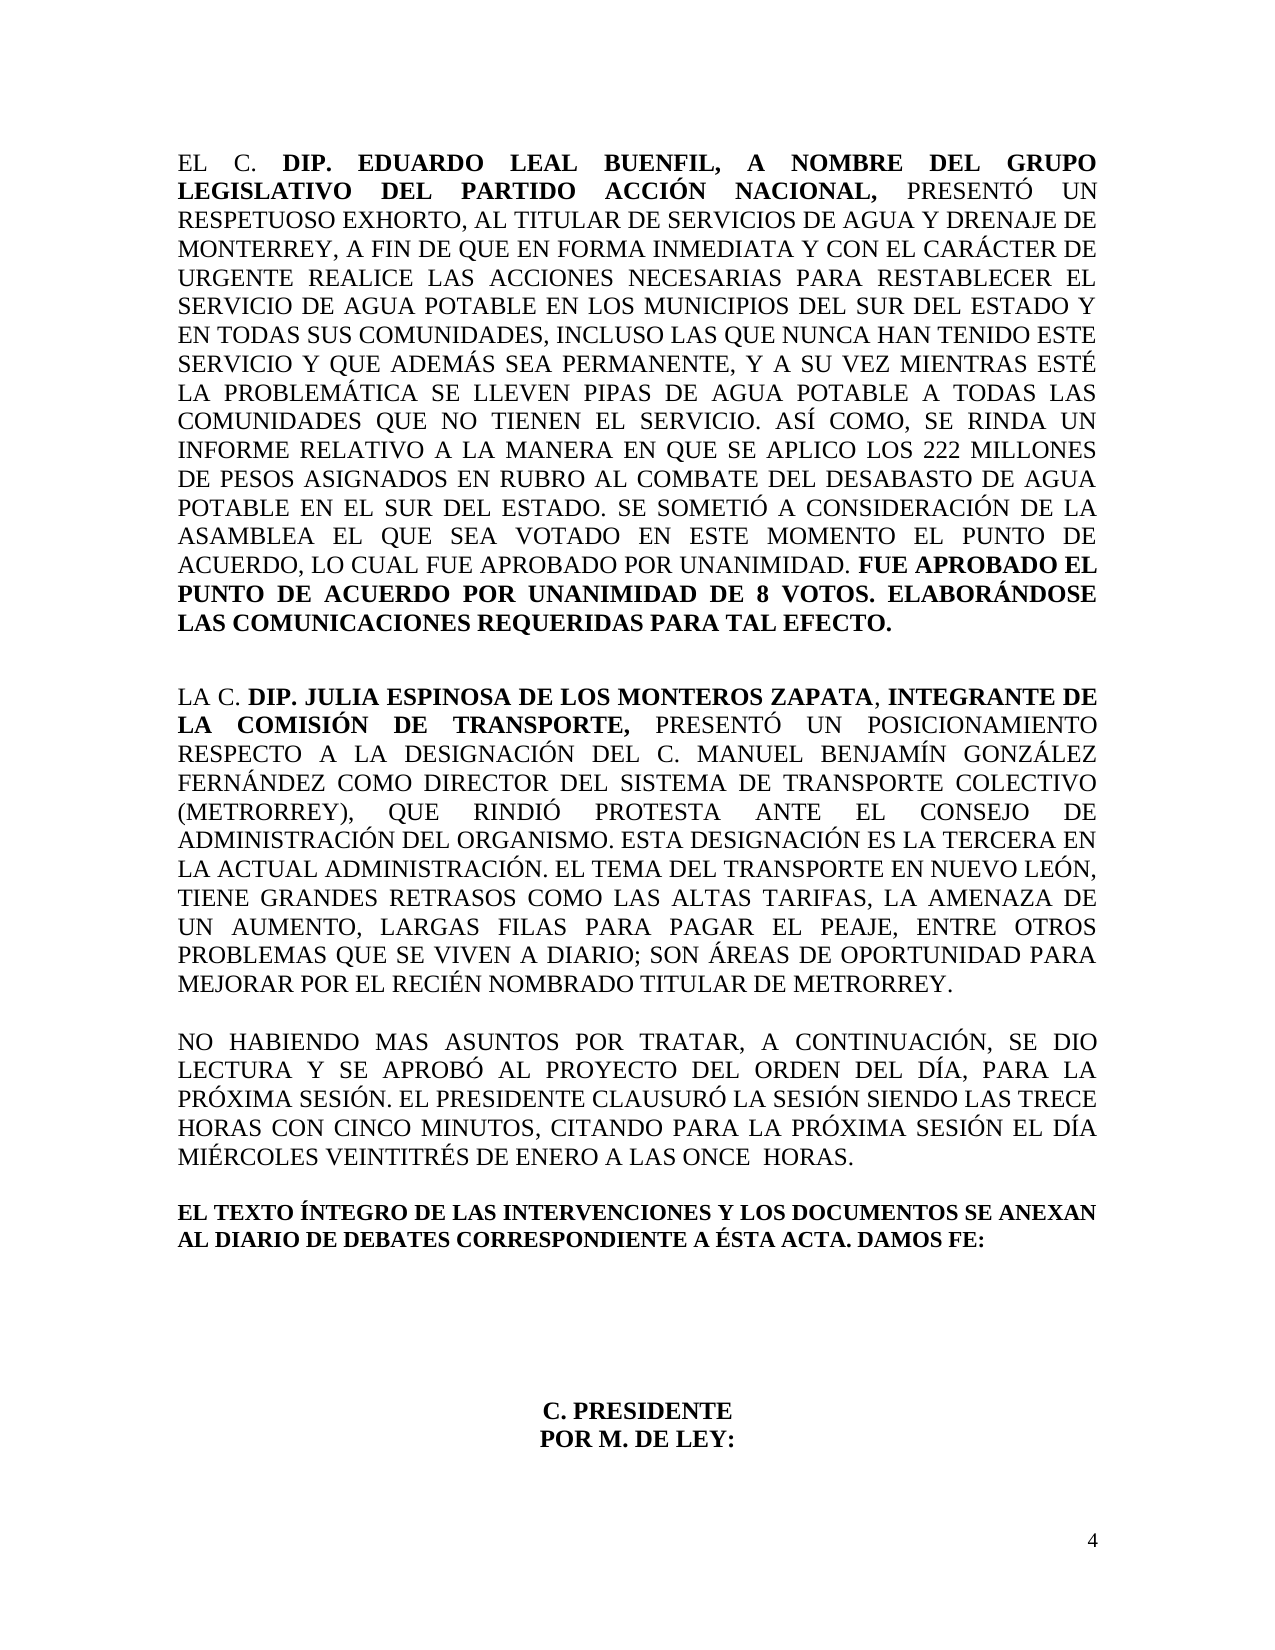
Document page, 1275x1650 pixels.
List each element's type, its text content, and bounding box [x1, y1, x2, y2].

text LA C. DIP. JULIA ESPINOSA DE LOS MONTEROS ZAPATA, INTEGRANTE DE LA COMISIÓN DE TRANSPORTE, PRESENTÓ UN POSICIONAMIENTO RESPECTO A LA DESIGNACIÓN DEL C. MANUEL BENJAMÍN GONZÁLEZ FERNÁNDEZ COMO DIRECTOR DEL SISTEMA DE TRANSPORTE COLECTIVO (METRORREY), QUE RINDIÓ PROTESTA ANTE EL CONSEJO DE ADMINISTRACIÓN DEL ORGANISMO. ESTA DESIGNACIÓN ES LA TERCERA EN LA ACTUAL ADMINISTRACIÓN. EL TEMA DEL TRANSPORTE EN NUEVO LEÓN, TIENE GRANDES RETRASOS COMO LAS ALTAS TARIFAS, LA AMENAZA DE UN AUMENTO, LARGAS FILAS PARA PAGAR EL PEAJE, ENTRE OTROS PROBLEMAS QUE SE VIVEN A DIARIO; SON ÁREAS DE OPORTUNIDAD PARA MEJORAR POR EL RECIÉN NOMBRADO TITULAR DE METRORREY. [177, 682, 1098, 998]
text EL C. DIP. EDUARDO LEAL BUENFIL, A NOMBRE DEL GRUPO LEGISLATIVO DEL PARTIDO ACCIÓN NACIONAL, PRESENTÓ UN RESPETUOSO EXHORTO, AL TITULAR DE SERVICIOS DE AGUA Y DRENAJE DE MONTERREY, A FIN DE QUE EN FORMA INMEDIATA Y CON EL CARÁCTER DE URGENTE REALICE LAS ACCIONES NECESARIAS PARA RESTABLECER EL SERVICIO DE AGUA POTABLE EN LOS MUNICIPIOS DEL SUR DEL ESTADO Y EN TODAS SUS COMUNIDADES, INCLUSO LAS QUE NUNCA HAN TENIDO ESTE SERVICIO Y QUE ADEMÁS SEA PERMANENTE, Y A SU VEZ MIENTRAS ESTÉ LA PROBLEMÁTICA SE LLEVEN PIPAS DE AGUA POTABLE A TODAS LAS COMUNIDADES QUE NO TIENEN EL SERVICIO. ASÍ COMO, SE RINDA UN INFORME RELATIVO A LA MANERA EN QUE SE APLICO LOS 222 MILLONES DE PESOS ASIGNADOS EN RUBRO AL COMBATE DEL DESABASTO DE AGUA POTABLE EN EL SUR DEL ESTADO. SE SOMETIÓ A CONSIDERACIÓN DE LA ASAMBLEA EL QUE SEA VOTADO EN ESTE MOMENTO EL PUNTO DE ACUERDO, LO CUAL FUE APROBADO POR UNANIMIDAD. FUE APROBADO EL PUNTO DE ACUERDO POR UNANIMIDAD DE 8 VOTOS. ELABORÁNDOSE LAS COMUNICACIONES REQUERIDAS PARA TAL EFECTO. [177, 148, 1098, 636]
text NO HABIENDO MAS ASUNTOS POR TRATAR, A CONTINUACIÓN, SE DIO LECTURA Y SE APROBÓ AL PROYECTO DEL ORDEN DEL DÍA, PARA LA PRÓXIMA SESIÓN. EL PRESIDENTE CLAUSURÓ LA SESIÓN SIENDO LAS TRECE HORAS CON CINCO MINUTOS, CITANDO PARA LA PRÓXIMA SESIÓN EL DÍA MIÉRCOLES VEINTITRÉS DE ENERO A LAS ONCE HORAS. [177, 1027, 1098, 1171]
text POR M. DE LEY: [177, 1424, 1098, 1453]
text C. PRESIDENTE [177, 1396, 1098, 1424]
text EL TEXTO ÍNTEGRO DE LAS INTERVENCIONES Y LOS DOCUMENTOS SE ANEXAN AL DIARIO DE DEBATES CORRESPONDIENTE A ÉSTA ACTA. DAMOS FE: [177, 1199, 1098, 1252]
